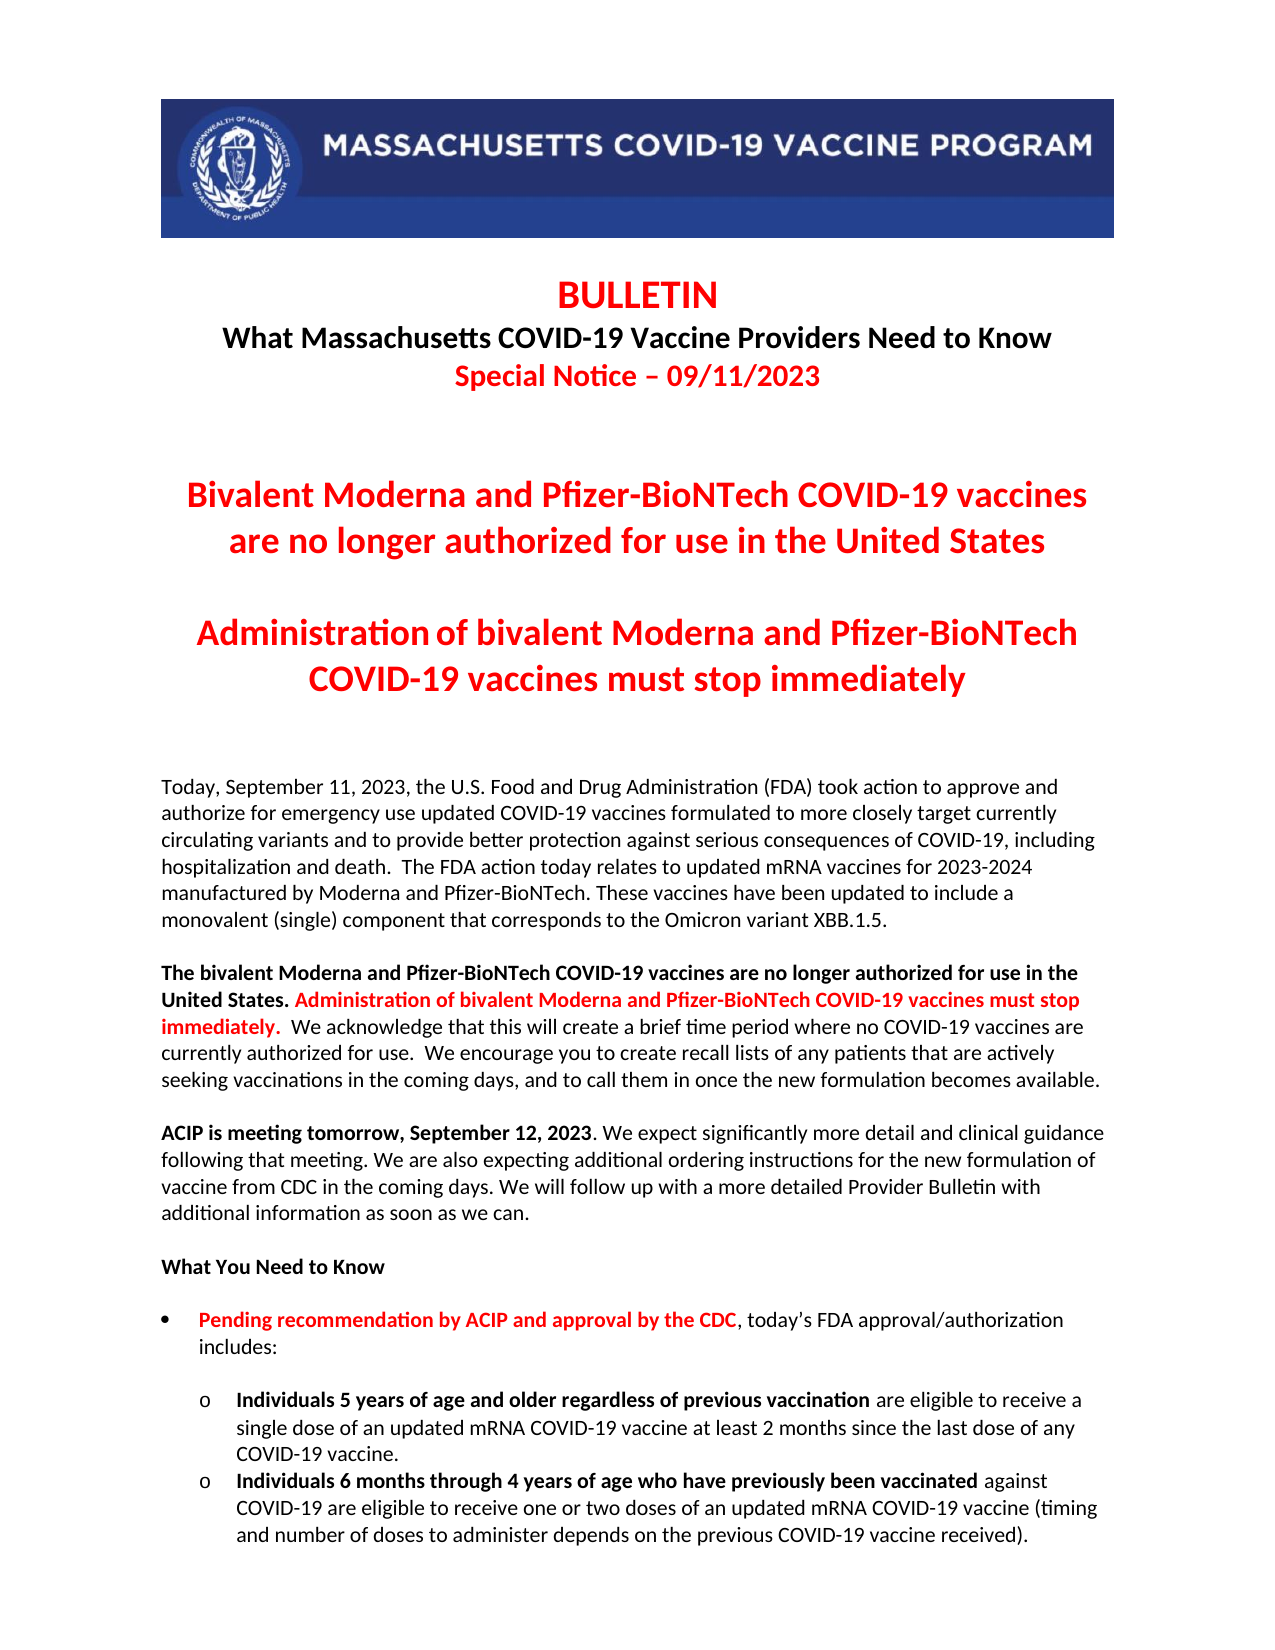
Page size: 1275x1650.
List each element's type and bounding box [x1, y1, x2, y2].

table_header [60, 60, 1215, 1571]
picture [161, 99, 1114, 238]
